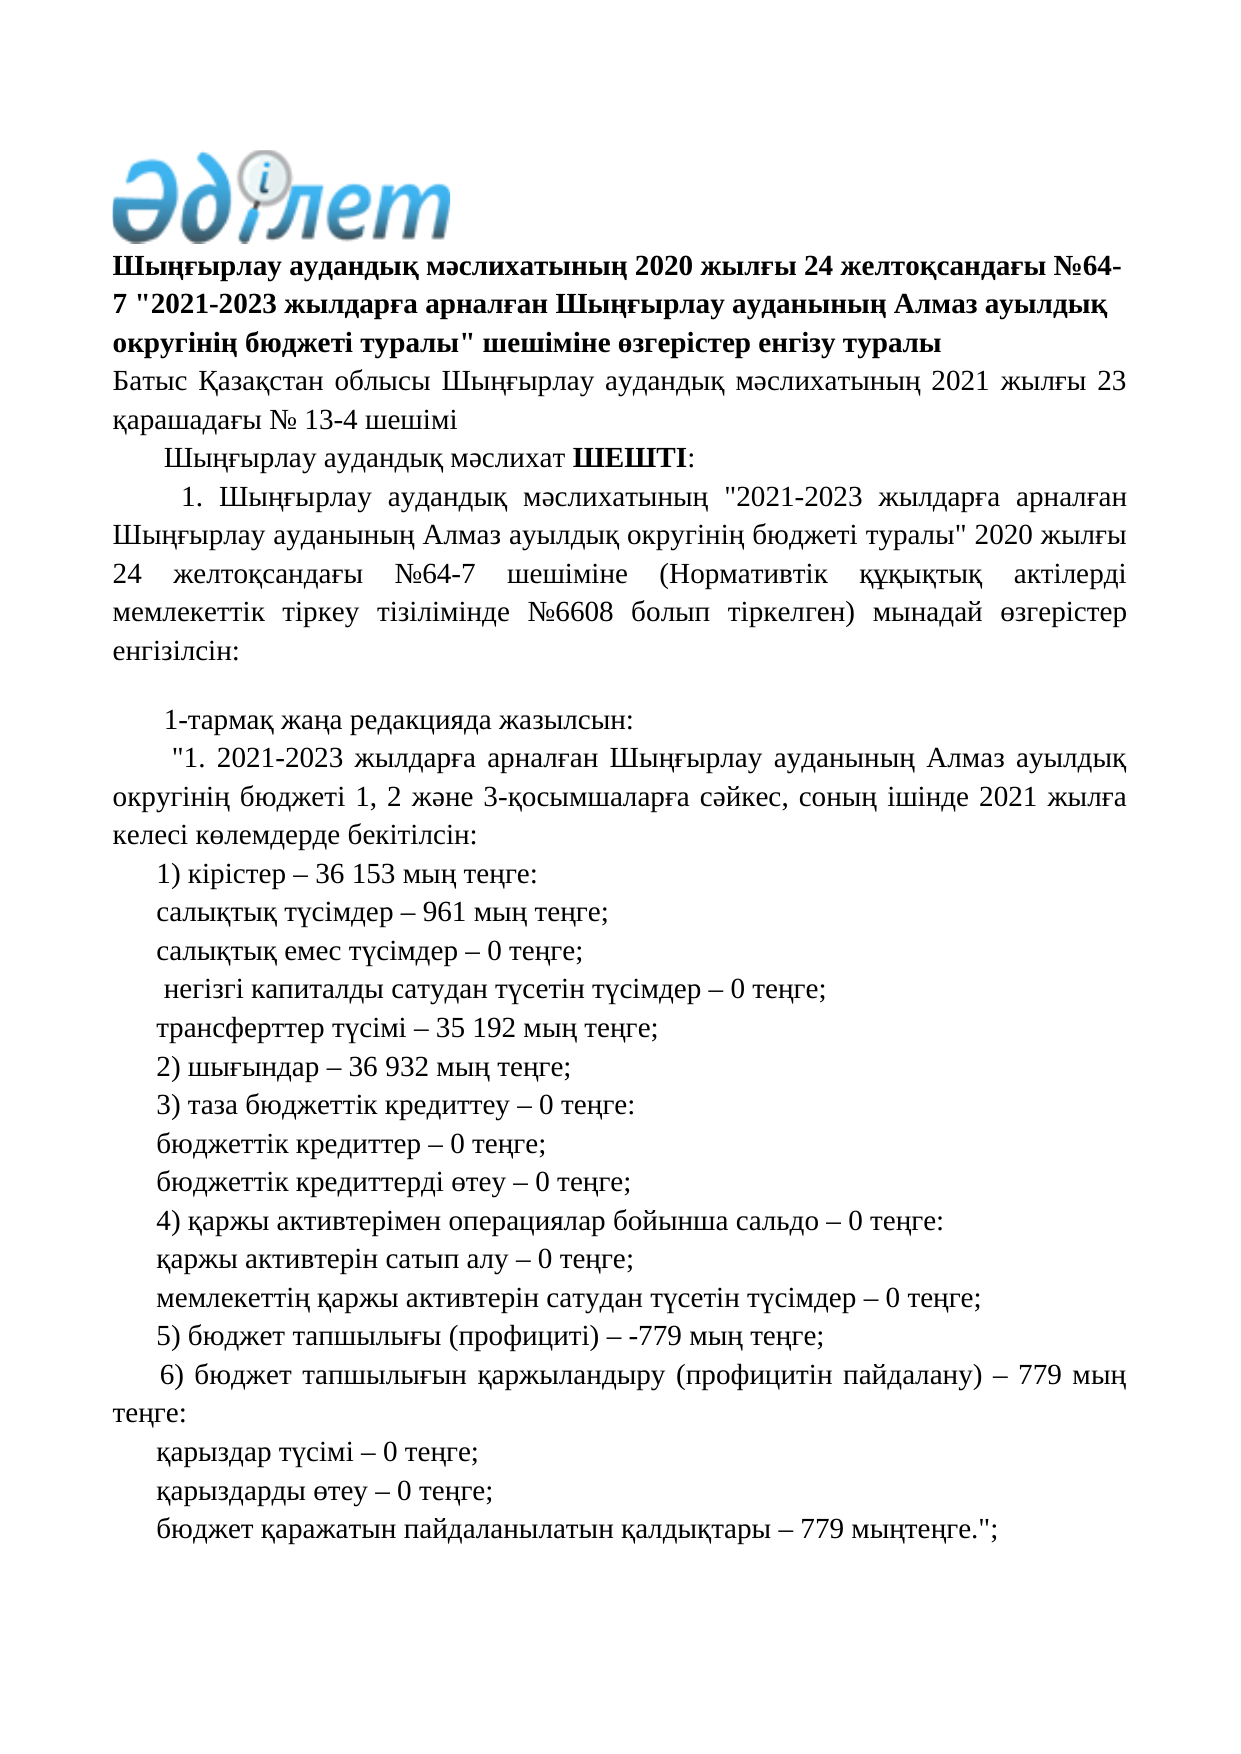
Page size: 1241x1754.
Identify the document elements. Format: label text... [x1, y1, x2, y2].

text 3) таза бюджеттік кредиттеу – 0 теңге: [112, 1087, 1128, 1121]
text қарыздар түсімі – 0 теңге; [112, 1434, 1128, 1468]
text салықтық түсімдер – 961 мың теңге; [112, 894, 1128, 928]
text трансферттер түсімі – 35 192 мың теңге; [112, 1010, 1128, 1044]
text бюджеттік кредиттерді өтеу – 0 теңге; [112, 1164, 1128, 1198]
text салықтық емес түсімдер – 0 теңге; [112, 933, 1128, 967]
text 6) бюджет тапшылығын қаржыландыру (профицитін пайдалану) – 779 мың теңге: [112, 1357, 1128, 1429]
text 2) шығындар – 36 932 мың теңге; [112, 1049, 1128, 1082]
text қарыздарды өтеу – 0 теңге; [112, 1473, 1128, 1506]
text 5) бюджет тапшылығы (профициті) – -779 мың теңге; [112, 1318, 1128, 1352]
text мемлекеттің қаржы активтерін сатудан түсетін түсімдер – 0 теңге; [112, 1280, 1128, 1313]
text 4) қаржы активтерімен операциялар бойынша сальдо – 0 теңге: [112, 1203, 1128, 1236]
text Батыс Қазақстан облысы Шыңғырлау аудандық мәслихатының 2021 жылғы 23 қарашадағы № 13-4 шешімі [112, 363, 1128, 435]
text қаржы активтерін сатып алу – 0 теңге; [112, 1241, 1128, 1275]
text 1) кірістер – 36 153 мың теңге: [112, 856, 1128, 889]
text бюджет қаражатын пайдаланылатын қалдықтары – 779 мыңтеңге."; [112, 1511, 1128, 1545]
text Шыңғырлау аудандық мәслихат ШЕШТІ: [112, 440, 1128, 474]
text 1-тармақ жаңа редакцияда жазылсын: [112, 702, 1128, 735]
text негізгі капиталды сатудан түсетін түсімдер – 0 теңге; [112, 972, 1128, 1005]
text Шыңғырлау аудандық мәслихатының 2020 жылғы 24 желтоқсандағы №64-7 "2021-2023 жылдарға арналған Шыңғырлау ауданының Алмаз ауылдық округінің бюджеті туралы" шешіміне өзгерістер енгізу туралы [112, 248, 1128, 358]
text "1. 2021-2023 жылдарға арналған Шыңғырлау ауданының Алмаз ауылдық округінің бюджеті 1, 2 және 3-қосымшаларға сәйкес, соның ішінде 2021 жылға келесі көлемдерде бекітілсін: [112, 740, 1128, 851]
picture [112, 150, 451, 244]
text бюджеттік кредиттер – 0 теңге; [112, 1126, 1128, 1159]
text 1. Шыңғырлау аудандық мәслихатының "2021-2023 жылдарға арналған Шыңғырлау ауданының Алмаз ауылдық округінің бюджеті туралы" 2020 жылғы 24 желтоқсандағы №64-7 шешіміне (Нормативтік құқықтық актілерді мемлекеттік тіркеу тізілімінде №6608 болып тіркелген) мынадай өзгерістер енгізілсін: [112, 479, 1128, 667]
